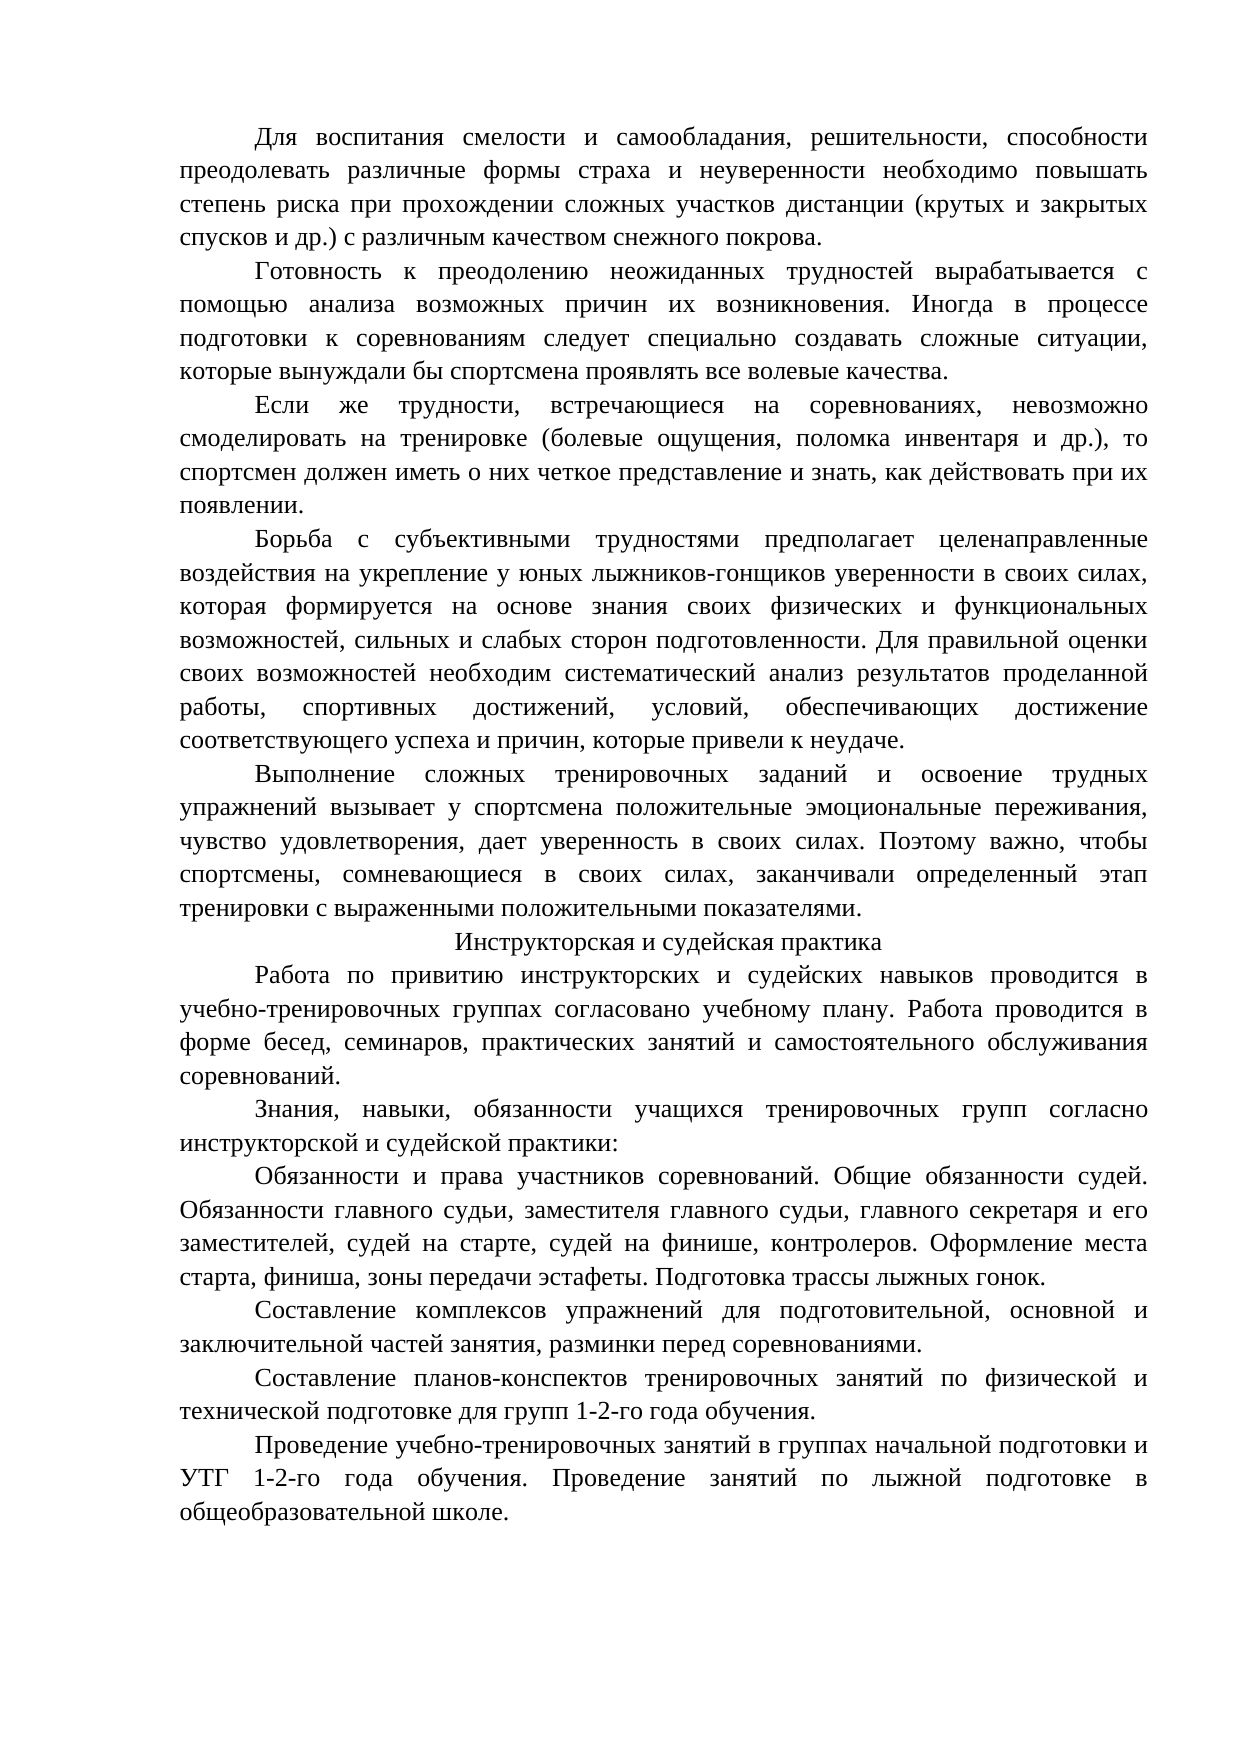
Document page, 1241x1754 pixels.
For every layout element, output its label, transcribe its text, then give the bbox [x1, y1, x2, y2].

text Выполнение сложных тренировочных заданий и освоение трудных упражнений вызывает у спортсмена положительные эмоциональные переживания, чувство удовлетворения, дает уверенность в своих силах. Поэтому важно, чтобы спортсмены, сомневающиеся в своих силах, заканчивали определенный этап тренировки с выраженными положительными показателями. [179, 755, 1149, 923]
text Работа по привитию инструкторских и судейских навыков проводится в учебно-тренировочных группах согласовано учебному плану. Работа проводится в форме бесед, семинаров, практических занятий и самостоятельного обслуживания соревнований. [179, 957, 1149, 1091]
text Готовность к преодолению неожиданных трудностей вырабатывается с помощью анализа возможных причин их возникновения. Иногда в процессе подготовки к соревнованиям следует специально создавать сложные ситуации, которые вынуждали бы спортсмена проявлять все волевые качества. [179, 252, 1149, 386]
text Составление планов-конспектов тренировочных занятий по физической и технической подготовке для групп 1-2-го года обучения. [179, 1359, 1149, 1426]
text Инструкторская и судейская практика [454, 923, 1152, 957]
text Для воспитания смелости и самообладания, решительности, способности преодолевать различные формы страха и неуверенности необходимо повышать степень риска при прохождении сложных участков дистанции (крутых и закрытых спусков и др.) с различным качеством снежного покрова. [179, 118, 1149, 252]
text Знания, навыки, обязанности учащихся тренировочных групп согласно инструкторской и судейской практики: [179, 1091, 1149, 1158]
text Борьба с субъективными трудностями предполагает целенаправленные воздействия на укрепление у юных лыжников-гонщиков уверенности в своих силах, которая формируется на основе знания своих физических и функциональных возможностей, сильных и слабых сторон подготовленности. Для правильной оценки своих возможностей необходим систематический анализ результатов проделанной работы, спортивных достижений, условий, обеспечивающих достижение соответствующего успеха и причин, которые привели к неудаче. [179, 521, 1149, 755]
text Проведение учебно-тренировочных занятий в группах начальной подготовки и УТГ 1-2-го года обучения. Проведение занятий по лыжной подготовке в общеобразовательной школе. [179, 1426, 1149, 1527]
text Обязанности и права участников соревнований. Общие обязанности судей. Обязанности главного судьи, заместителя главного судьи, главного секретаря и его заместителей, судей на старте, судей на финише, контролеров. Оформление места старта, финиша, зоны передачи эстафеты. Подготовка трассы лыжных гонок. [179, 1158, 1149, 1292]
text Если же трудности, встречающиеся на соревнованиях, невозможно смоделировать на тренировке (болевые ощущения, поломка инвентаря и др.), то спортсмен должен иметь о них четкое представление и знать, как действовать при их появлении. [179, 386, 1149, 521]
text Составление комплексов упражнений для подготовительной, основной и заключительной частей занятия, разминки перед соревнованиями. [179, 1292, 1149, 1359]
